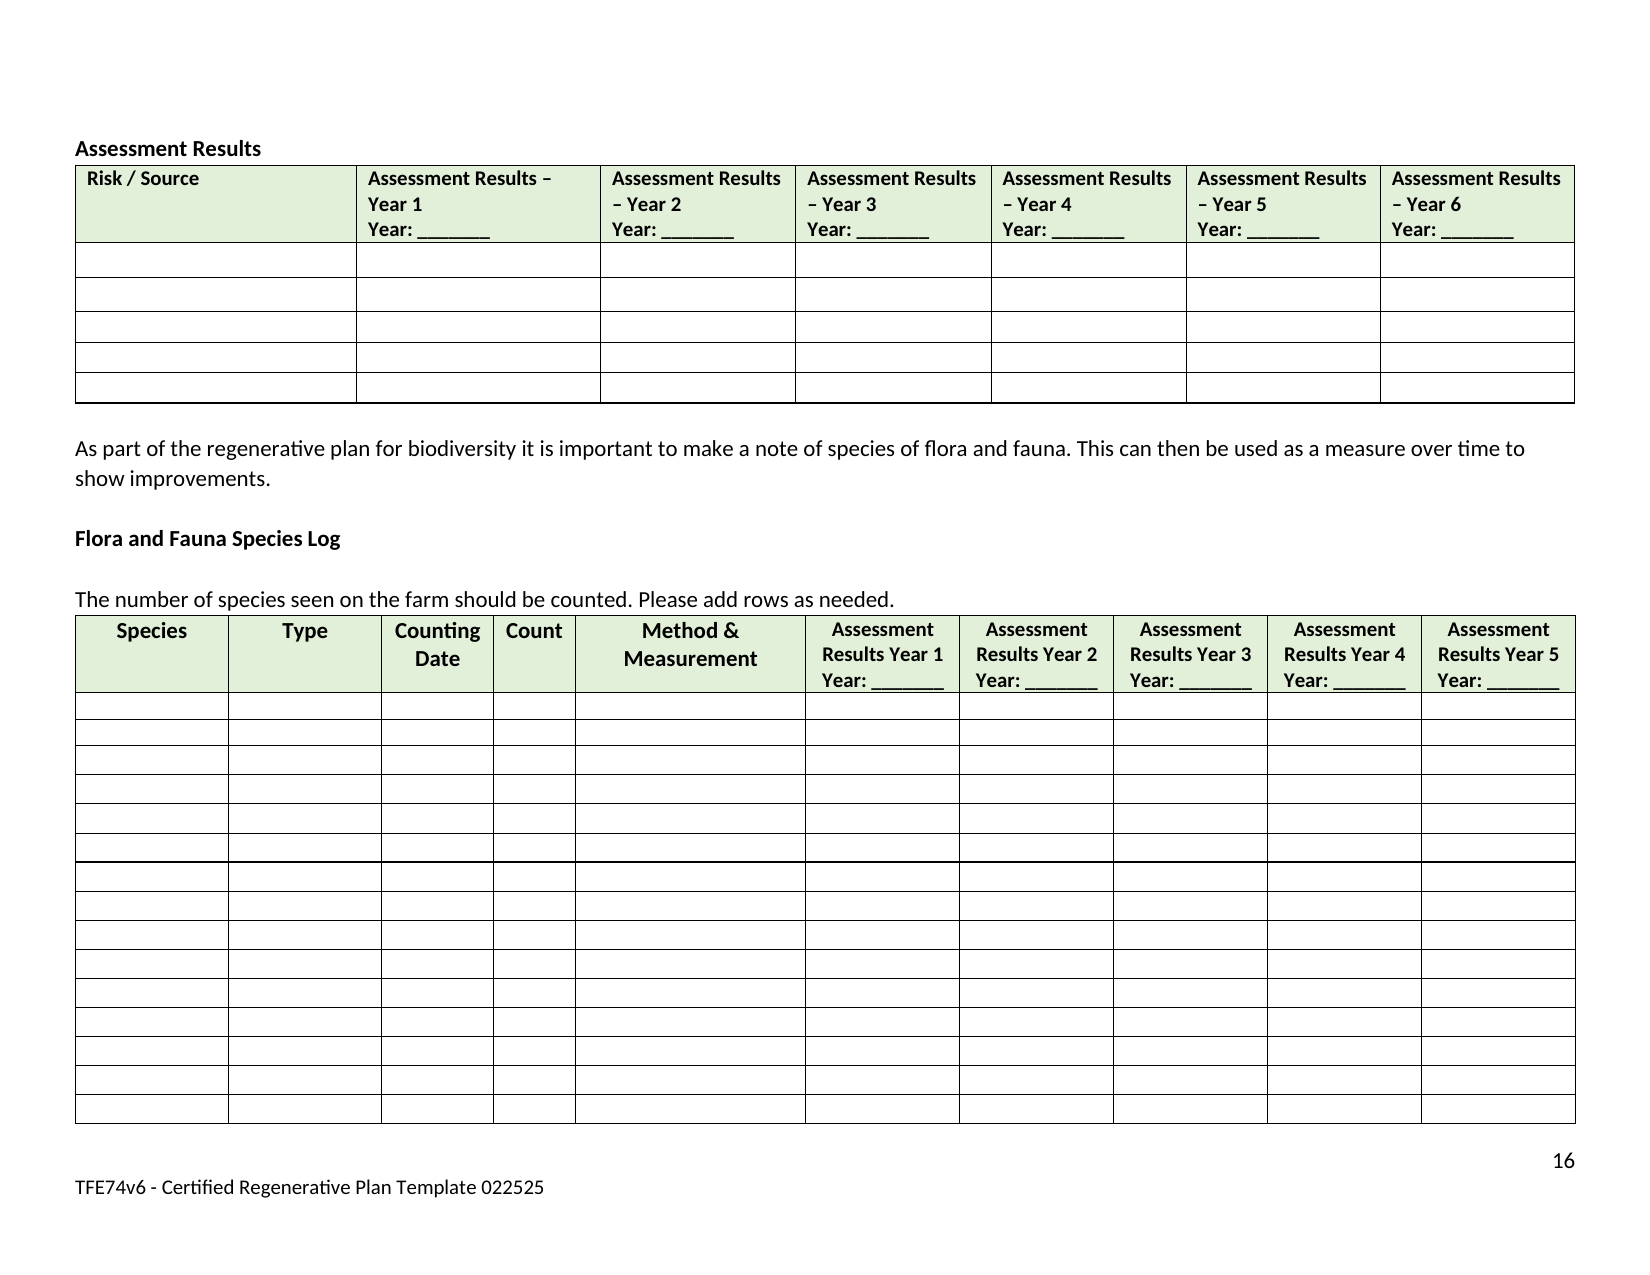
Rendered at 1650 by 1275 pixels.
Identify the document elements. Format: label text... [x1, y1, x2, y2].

table_header Assessment Results – Year 6 Year: _______ [1381, 166, 1574, 242]
table_cell [806, 1066, 959, 1094]
table_cell [1422, 892, 1575, 919]
table_cell [960, 775, 1113, 803]
table_cell [494, 1066, 575, 1094]
table_cell [357, 373, 600, 402]
table_header Assessment Results – Year 2 Year: _______ [601, 166, 795, 242]
table_cell [1114, 1095, 1267, 1123]
table_cell [1268, 892, 1421, 919]
table_cell [576, 720, 805, 745]
table_cell [601, 312, 795, 342]
table_cell [1422, 1037, 1575, 1065]
table_cell [960, 804, 1113, 832]
table_cell [1114, 1008, 1267, 1036]
table_header Type [229, 616, 381, 692]
table_cell [494, 693, 575, 719]
table_cell [76, 921, 228, 949]
table_cell [229, 775, 381, 803]
table_cell [229, 1066, 381, 1094]
table_cell [1268, 834, 1421, 861]
table_cell [960, 1066, 1113, 1094]
table_cell [1268, 979, 1421, 1007]
table_cell [1187, 373, 1380, 402]
table_cell [960, 1095, 1113, 1123]
table_header Assessment Results – Year 1 Year: _______ [357, 166, 600, 242]
table_cell [1422, 720, 1575, 745]
table_cell [806, 921, 959, 949]
table_cell [601, 278, 795, 311]
table_header Assessment Results – Year 3 Year: _______ [796, 166, 991, 242]
table_cell [382, 1095, 493, 1123]
table_cell [796, 312, 991, 342]
table_cell [1114, 1037, 1267, 1065]
table_cell [76, 950, 228, 978]
table_header Assessment Results Year 3 Year: _______ [1114, 616, 1267, 692]
table_cell [992, 243, 1186, 277]
table_cell [1187, 312, 1380, 342]
table_cell [229, 921, 381, 949]
table_cell [1268, 804, 1421, 832]
table_cell [1381, 278, 1574, 311]
table_cell [960, 1037, 1113, 1065]
table_header Assessment Results Year 1 Year: _______ [806, 616, 959, 692]
table_cell [76, 343, 356, 372]
table_cell [960, 863, 1113, 891]
table_cell [76, 746, 228, 774]
text Assessment Results [75, 134, 1575, 162]
table_cell [806, 693, 959, 719]
text As part of the regenerative plan for biodiversity it is important to make a note of species of flora and fauna. This can then be used as a measure over time to show improvements. [75, 434, 1575, 492]
table_cell [494, 892, 575, 919]
table_cell [76, 834, 228, 861]
table_cell [960, 921, 1113, 949]
table_cell [960, 979, 1113, 1007]
table_cell [1114, 950, 1267, 978]
table_cell [494, 834, 575, 861]
table_cell [576, 693, 805, 719]
table_cell [494, 1037, 575, 1065]
table_cell [1114, 804, 1267, 832]
table_cell [76, 804, 228, 832]
table_cell [76, 373, 356, 402]
table_cell [382, 746, 493, 774]
table_cell [382, 1008, 493, 1036]
table_cell [229, 950, 381, 978]
table_cell [494, 1008, 575, 1036]
table_cell [1422, 921, 1575, 949]
table_cell [382, 775, 493, 803]
table_cell [1422, 804, 1575, 832]
table_cell [229, 979, 381, 1007]
table_header Assessment Results Year 2 Year: _______ [960, 616, 1113, 692]
table_cell [806, 979, 959, 1007]
table_cell [992, 373, 1186, 402]
text Flora and Fauna Species Log [75, 524, 1575, 552]
table_cell [796, 343, 991, 372]
table_cell [576, 1037, 805, 1065]
table_cell [76, 1008, 228, 1036]
table_cell [229, 746, 381, 774]
table_cell [1268, 950, 1421, 978]
table_cell [576, 979, 805, 1007]
table_cell [806, 720, 959, 745]
table_cell [806, 775, 959, 803]
table_cell [576, 921, 805, 949]
table_cell [576, 775, 805, 803]
table_cell [1114, 892, 1267, 919]
table_cell [806, 892, 959, 919]
table_cell [76, 775, 228, 803]
table_cell [601, 343, 795, 372]
table_cell [229, 1037, 381, 1065]
table_cell [1268, 863, 1421, 891]
table_cell [1422, 863, 1575, 891]
table_cell [494, 863, 575, 891]
table_cell [1114, 693, 1267, 719]
table_cell [76, 243, 356, 277]
table_cell [992, 312, 1186, 342]
table_cell [1114, 863, 1267, 891]
table_cell [576, 834, 805, 861]
table_cell [806, 863, 959, 891]
table_cell [1422, 1066, 1575, 1094]
text The number of species seen on the farm should be counted. Please add rows as needed. [75, 585, 1575, 613]
table_cell [1268, 746, 1421, 774]
table_cell [576, 892, 805, 919]
table_header Counting Date [382, 616, 493, 692]
table_cell [1268, 921, 1421, 949]
table_cell [796, 243, 991, 277]
table_cell [601, 373, 795, 402]
table_cell [229, 1008, 381, 1036]
table_cell [76, 693, 228, 719]
table_cell [494, 921, 575, 949]
table_cell [1114, 775, 1267, 803]
table_cell [76, 979, 228, 1007]
table_cell [1422, 775, 1575, 803]
table_cell [576, 950, 805, 978]
table_cell [960, 746, 1113, 774]
table_cell [1187, 278, 1380, 311]
table_cell [76, 863, 228, 891]
table_cell [229, 804, 381, 832]
table_cell [382, 892, 493, 919]
table_cell [357, 278, 600, 311]
table_header Method & Measurement [576, 616, 805, 692]
table_header Assessment Results Year 5 Year: _______ [1422, 616, 1575, 692]
table_cell [76, 312, 356, 342]
table_cell [382, 834, 493, 861]
table_cell [229, 834, 381, 861]
table_cell [1114, 746, 1267, 774]
table_cell [76, 1037, 228, 1065]
table_cell [806, 804, 959, 832]
table_cell [1422, 834, 1575, 861]
table_cell [1268, 1037, 1421, 1065]
table_cell [1381, 312, 1574, 342]
table_cell [76, 1095, 228, 1123]
table_cell [494, 950, 575, 978]
table_cell [357, 343, 600, 372]
table_cell [806, 746, 959, 774]
table_cell [76, 1066, 228, 1094]
table_cell [576, 1066, 805, 1094]
table_cell [806, 1008, 959, 1036]
table_cell [76, 892, 228, 919]
table_cell [1381, 243, 1574, 277]
table_cell [494, 804, 575, 832]
table_header Assessment Results – Year 5 Year: _______ [1187, 166, 1380, 242]
table_cell [382, 863, 493, 891]
table_cell [796, 278, 991, 311]
table_cell [229, 1095, 381, 1123]
table_cell [357, 243, 600, 277]
table_cell [806, 1037, 959, 1065]
table_cell [1381, 373, 1574, 402]
table_cell [806, 834, 959, 861]
table_cell [494, 720, 575, 745]
table_cell [796, 373, 991, 402]
table_cell [1114, 834, 1267, 861]
table_cell [76, 278, 356, 311]
table_cell [806, 950, 959, 978]
table_cell [1422, 746, 1575, 774]
table_cell [229, 863, 381, 891]
table_cell [494, 775, 575, 803]
table_cell [960, 834, 1113, 861]
table_cell [1422, 1008, 1575, 1036]
table_cell [76, 720, 228, 745]
table_cell [382, 979, 493, 1007]
table_cell [1187, 243, 1380, 277]
table_cell [1268, 693, 1421, 719]
table_cell [382, 921, 493, 949]
table_cell [1268, 720, 1421, 745]
table_cell [382, 693, 493, 719]
table_cell [1268, 1066, 1421, 1094]
table_cell [494, 1095, 575, 1123]
table_cell [960, 693, 1113, 719]
table_cell [576, 804, 805, 832]
table_cell [494, 746, 575, 774]
table_cell [382, 804, 493, 832]
table_cell [1114, 921, 1267, 949]
table_cell [1422, 693, 1575, 719]
table_cell [229, 693, 381, 719]
table_cell [1114, 1066, 1267, 1094]
table_cell [494, 979, 575, 1007]
table_cell [1187, 343, 1380, 372]
table_header Assessment Results Year 4 Year: _______ [1268, 616, 1421, 692]
table_cell [576, 1095, 805, 1123]
table_header Species [76, 616, 228, 692]
table_cell [1114, 720, 1267, 745]
table_cell [1268, 775, 1421, 803]
table_cell [1114, 979, 1267, 1007]
table_cell [1381, 343, 1574, 372]
table_cell [992, 343, 1186, 372]
table_cell [576, 746, 805, 774]
table_header Assessment Results – Year 4 Year: _______ [992, 166, 1186, 242]
table_cell [229, 892, 381, 919]
table_cell [960, 950, 1113, 978]
table_cell [382, 720, 493, 745]
table_cell [1422, 950, 1575, 978]
table_cell [960, 1008, 1113, 1036]
table_cell [382, 950, 493, 978]
table_cell [960, 892, 1113, 919]
table_cell [960, 720, 1113, 745]
table_cell [601, 243, 795, 277]
table_cell [1422, 1095, 1575, 1123]
table_cell [382, 1037, 493, 1065]
table_cell [992, 278, 1186, 311]
table_cell [382, 1066, 493, 1094]
table_header Risk / Source [76, 166, 356, 242]
table_cell [1422, 979, 1575, 1007]
table_cell [357, 312, 600, 342]
table_cell [1268, 1008, 1421, 1036]
table_cell [806, 1095, 959, 1123]
table_cell [576, 1008, 805, 1036]
table_cell [229, 720, 381, 745]
table_cell [576, 863, 805, 891]
table_header Count [494, 616, 575, 692]
table_cell [1268, 1095, 1421, 1123]
